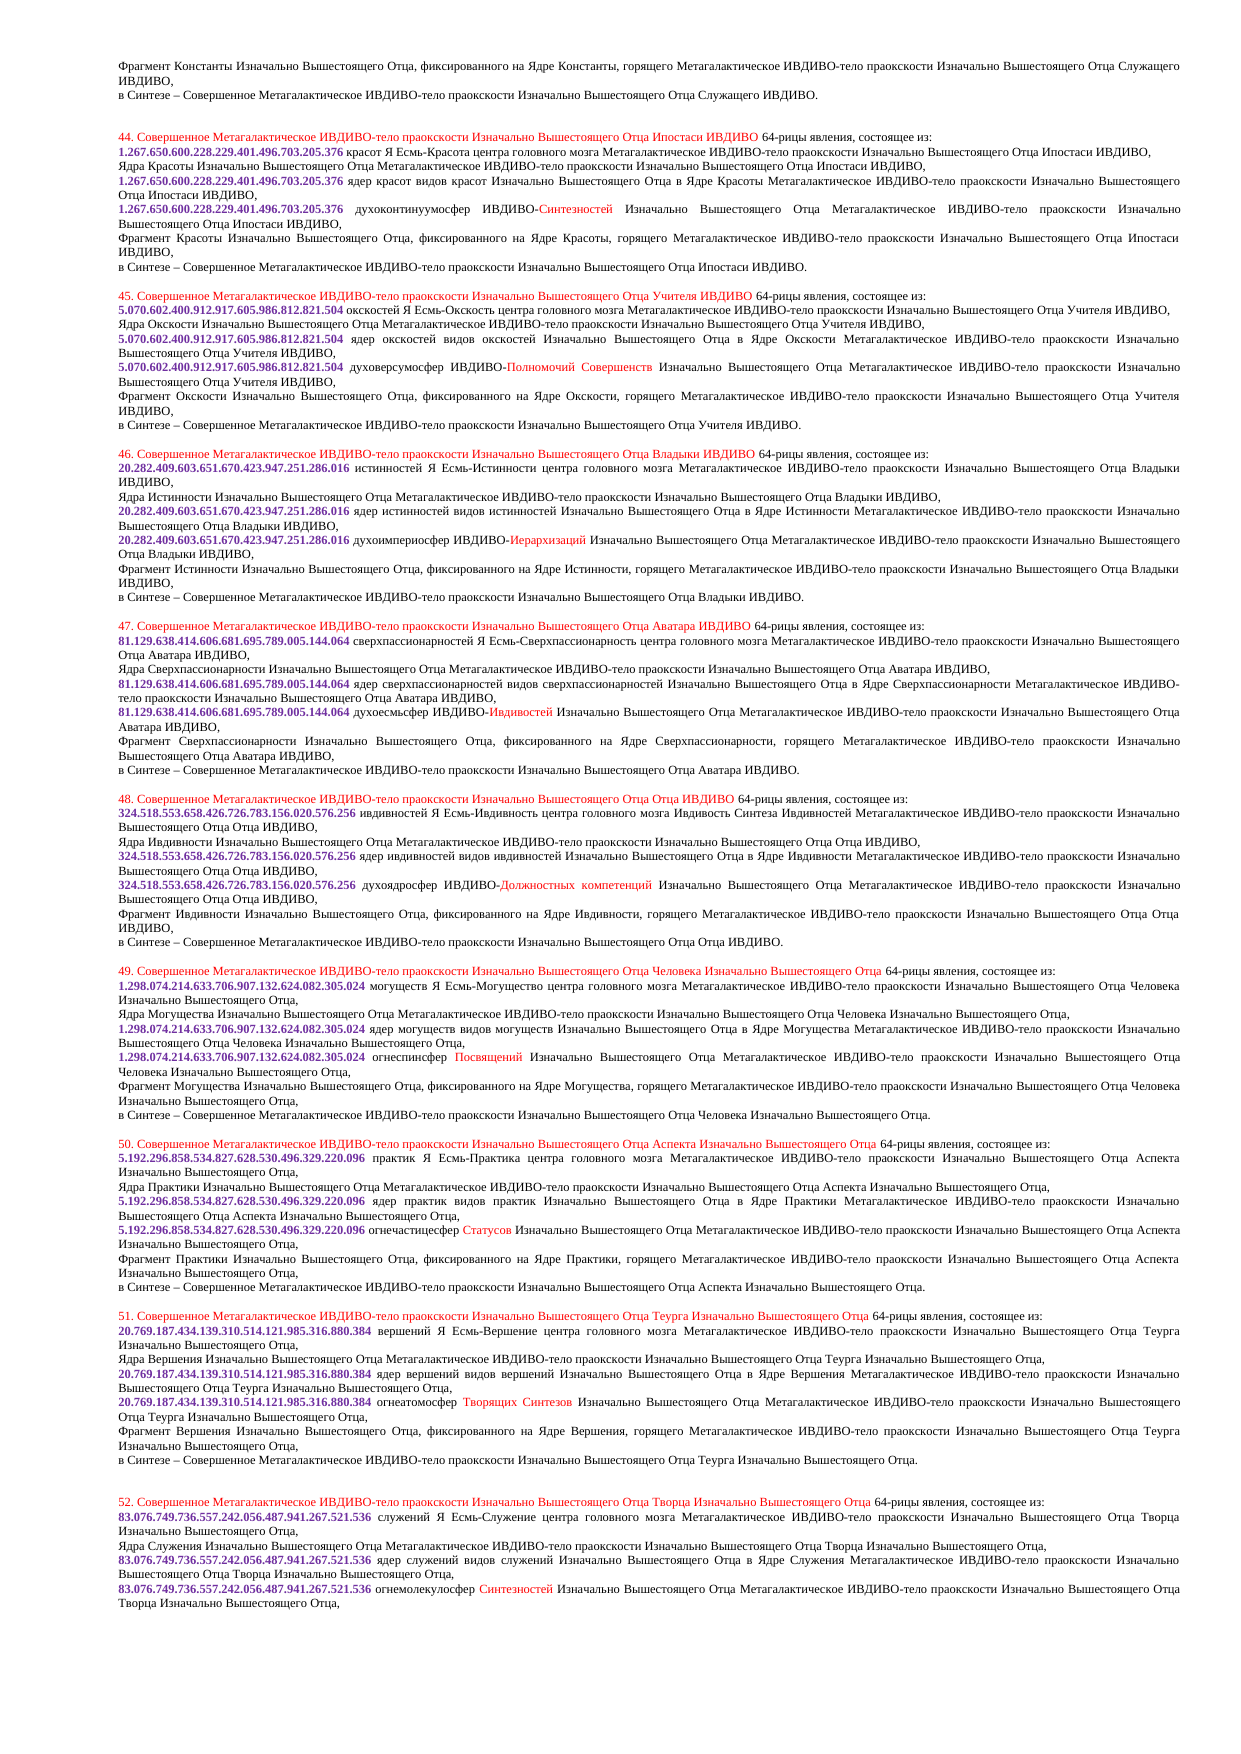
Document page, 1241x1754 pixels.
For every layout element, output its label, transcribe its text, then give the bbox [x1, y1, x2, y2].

text Ядра Ивдивности Изначально Вышестоящего Отца Метагалактическое ИВДИВО-тело праокскости Изначально Вышестоящего Отца Отца ИВДИВО, [118, 834, 1181, 849]
text 44. Совершенное Метагалактическое ИВДИВО-тело праокскости Изначально Вышестоящего Отца Ипостаси ИВДИВО 64-рицы явления, состоящее из: [118, 130, 1181, 144]
text Ядра Сверхпассионарности Изначально Вышестоящего Отца Метагалактическое ИВДИВО-тело праокскости Изначально Вышестоящего Отца Аватара ИВДИВО, [118, 662, 1181, 676]
text Фрагмент Красоты Изначально Вышестоящего Отца, фиксированного на Ядре Красоты, горящего Метагалактическое ИВДИВО-тело праокскости Изначально Вышестоящего Отца Ипостаси ИВДИВО, [118, 231, 1181, 259]
text 81.129.638.414.606.681.695.789.005.144.064 духоесмьсфер ИВДИВО-Ивдивостей Изначально Вышестоящего Отца Метагалактическое ИВДИВО-тело праокскости Изначально Вышестоящего Отца Аватара ИВДИВО, [118, 705, 1181, 734]
text Фрагмент Константы Изначально Вышестоящего Отца, фиксированного на Ядре Константы, горящего Метагалактическое ИВДИВО-тело праокскости Изначально Вышестоящего Отца Служащего ИВДИВО, [118, 59, 1181, 88]
text в Синтезе – Совершенное Метагалактическое ИВДИВО-тело праокскости Изначально Вышестоящего Отца Владыки ИВДИВО. [118, 590, 1181, 604]
text 1.298.074.214.633.706.907.132.624.082.305.024 ядер могуществ видов могуществ Изначально Вышестоящего Отца в Ядре Могущества Метагалактическое ИВДИВО-тело праокскости Изначально Вышестоящего Отца Человека Изначально Вышестоящего Отца, [118, 1021, 1181, 1050]
text Ядра Служения Изначально Вышестоящего Отца Метагалактическое ИВДИВО-тело праокскости Изначально Вышестоящего Отца Творца Изначально Вышестоящего Отца, [118, 1538, 1181, 1553]
text Ядра Красоты Изначально Вышестоящего Отца Метагалактическое ИВДИВО-тело праокскости Изначально Вышестоящего Отца Ипостаси ИВДИВО, [118, 159, 1181, 173]
text 20.769.187.434.139.310.514.121.985.316.880.384 ядер вершений видов вершений Изначально Вышестоящего Отца в Ядре Вершения Метагалактическое ИВДИВО-тело праокскости Изначально Вышестоящего Отца Теурга Изначально Вышестоящего Отца, [118, 1366, 1181, 1395]
text 324.518.553.658.426.726.783.156.020.576.256 ядер ивдивностей видов ивдивностей Изначально Вышестоящего Отца в Ядре Ивдивности Метагалактическое ИВДИВО-тело праокскости Изначально Вышестоящего Отца Отца ИВДИВО, [118, 849, 1181, 878]
text 81.129.638.414.606.681.695.789.005.144.064 сверхпассионарностей Я Есмь-Сверхпассионарность центра головного мозга Метагалактическое ИВДИВО-тело праокскости Изначально Вышестоящего Отца Аватара ИВДИВО, [118, 633, 1181, 662]
text в Синтезе – Совершенное Метагалактическое ИВДИВО-тело праокскости Изначально Вышестоящего Отца Отца ИВДИВО. [118, 935, 1181, 949]
text 20.769.187.434.139.310.514.121.985.316.880.384 вершений Я Есмь-Вершение центра головного мозга Метагалактическое ИВДИВО-тело праокскости Изначально Вышестоящего Отца Теурга Изначально Вышестоящего Отца, [118, 1323, 1181, 1352]
text 20.282.409.603.651.670.423.947.251.286.016 духоимпериосфер ИВДИВО-Иерархизаций Изначально Вышестоящего Отца Метагалактическое ИВДИВО-тело праокскости Изначально Вышестоящего Отца Владыки ИВДИВО, [118, 533, 1181, 561]
text Фрагмент Могущества Изначально Вышестоящего Отца, фиксированного на Ядре Могущества, горящего Метагалактическое ИВДИВО-тело праокскости Изначально Вышестоящего Отца Человека Изначально Вышестоящего Отца, [118, 1079, 1181, 1108]
text в Синтезе – Совершенное Метагалактическое ИВДИВО-тело праокскости Изначально Вышестоящего Отца Теурга Изначально Вышестоящего Отца. [118, 1453, 1181, 1467]
text 5.070.602.400.912.917.605.986.812.821.504 ядер окскостей видов окскостей Изначально Вышестоящего Отца в Ядре Окскости Метагалактическое ИВДИВО-тело праокскости Изначально Вышестоящего Отца Учителя ИВДИВО, [118, 331, 1181, 360]
text Ядра Вершения Изначально Вышестоящего Отца Метагалактическое ИВДИВО-тело праокскости Изначально Вышестоящего Отца Теурга Изначально Вышестоящего Отца, [118, 1352, 1181, 1366]
text Ядра Могущества Изначально Вышестоящего Отца Метагалактическое ИВДИВО-тело праокскости Изначально Вышестоящего Отца Человека Изначально Вышестоящего Отца, [118, 1007, 1181, 1021]
text 1.298.074.214.633.706.907.132.624.082.305.024 могуществ Я Есмь-Могущество центра головного мозга Метагалактическое ИВДИВО-тело праокскости Изначально Вышестоящего Отца Человека Изначально Вышестоящего Отца, [118, 978, 1181, 1007]
text 1.267.650.600.228.229.401.496.703.205.376 ядер красот видов красот Изначально Вышестоящего Отца в Ядре Красоты Метагалактическое ИВДИВО-тело праокскости Изначально Вышестоящего Отца Ипостаси ИВДИВО, [118, 173, 1181, 202]
text 83.076.749.736.557.242.056.487.941.267.521.536 огнемолекулосфер Синтезностей Изначально Вышестоящего Отца Метагалактическое ИВДИВО-тело праокскости Изначально Вышестоящего Отца Творца Изначально Вышестоящего Отца, [118, 1581, 1181, 1610]
text 83.076.749.736.557.242.056.487.941.267.521.536 ядер служений видов служений Изначально Вышестоящего Отца в Ядре Служения Метагалактическое ИВДИВО-тело праокскости Изначально Вышестоящего Отца Творца Изначально Вышестоящего Отца, [118, 1553, 1181, 1581]
text в Синтезе – Совершенное Метагалактическое ИВДИВО-тело праокскости Изначально Вышестоящего Отца Ипостаси ИВДИВО. [118, 259, 1181, 274]
text 83.076.749.736.557.242.056.487.941.267.521.536 служений Я Есмь-Служение центра головного мозга Метагалактическое ИВДИВО-тело праокскости Изначально Вышестоящего Отца Творца Изначально Вышестоящего Отца, [118, 1509, 1181, 1538]
text 1.298.074.214.633.706.907.132.624.082.305.024 огнеспинсфер Посвящений Изначально Вышестоящего Отца Метагалактическое ИВДИВО-тело праокскости Изначально Вышестоящего Отца Человека Изначально Вышестоящего Отца, [118, 1050, 1181, 1079]
text Фрагмент Вершения Изначально Вышестоящего Отца, фиксированного на Ядре Вершения, горящего Метагалактическое ИВДИВО-тело праокскости Изначально Вышестоящего Отца Теурга Изначально Вышестоящего Отца, [118, 1424, 1181, 1453]
text Фрагмент Ивдивности Изначально Вышестоящего Отца, фиксированного на Ядре Ивдивности, горящего Метагалактическое ИВДИВО-тело праокскости Изначально Вышестоящего Отца Отца ИВДИВО, [118, 906, 1181, 935]
text в Синтезе – Совершенное Метагалактическое ИВДИВО-тело праокскости Изначально Вышестоящего Отца Человека Изначально Вышестоящего Отца. [118, 1108, 1181, 1122]
text 5.192.296.858.534.827.628.530.496.329.220.096 практик Я Есмь-Практика центра головного мозга Метагалактическое ИВДИВО-тело праокскости Изначально Вышестоящего Отца Аспекта Изначально Вышестоящего Отца, [118, 1151, 1181, 1179]
text 20.282.409.603.651.670.423.947.251.286.016 ядер истинностей видов истинностей Изначально Вышестоящего Отца в Ядре Истинности Метагалактическое ИВДИВО-тело праокскости Изначально Вышестоящего Отца Владыки ИВДИВО, [118, 504, 1181, 533]
text в Синтезе – Совершенное Метагалактическое ИВДИВО-тело праокскости Изначально Вышестоящего Отца Служащего ИВДИВО. [118, 88, 1181, 102]
text 1.267.650.600.228.229.401.496.703.205.376 духоконтинуумосфер ИВДИВО-Синтезностей Изначально Вышестоящего Отца Метагалактическое ИВДИВО-тело праокскости Изначально Вышестоящего Отца Ипостаси ИВДИВО, [118, 202, 1181, 231]
text 52. Совершенное Метагалактическое ИВДИВО-тело праокскости Изначально Вышестоящего Отца Творца Изначально Вышестоящего Отца 64-рицы явления, состоящее из: [118, 1495, 1181, 1509]
text 46. Совершенное Метагалактическое ИВДИВО-тело праокскости Изначально Вышестоящего Отца Владыки ИВДИВО 64-рицы явления, состоящее из: [118, 446, 1181, 461]
text Фрагмент Сверхпассионарности Изначально Вышестоящего Отца, фиксированного на Ядре Сверхпассионарности, горящего Метагалактическое ИВДИВО-тело праокскости Изначально Вышестоящего Отца Аватара ИВДИВО, [118, 734, 1181, 763]
text 5.070.602.400.912.917.605.986.812.821.504 духоверсумосфер ИВДИВО-Полномочий Совершенств Изначально Вышестоящего Отца Метагалактическое ИВДИВО-тело праокскости Изначально Вышестоящего Отца Учителя ИВДИВО, [118, 360, 1181, 389]
text 81.129.638.414.606.681.695.789.005.144.064 ядер сверхпассионарностей видов сверхпассионарностей Изначально Вышестоящего Отца в Ядре Сверхпассионарности Метагалактическое ИВДИВО-тело праокскости Изначально Вышестоящего Отца Аватара ИВДИВО, [118, 676, 1181, 705]
text 5.070.602.400.912.917.605.986.812.821.504 окскостей Я Есмь-Окскость центра головного мозга Метагалактическое ИВДИВО-тело праокскости Изначально Вышестоящего Отца Учителя ИВДИВО, [118, 303, 1181, 317]
text Ядра Окскости Изначально Вышестоящего Отца Метагалактическое ИВДИВО-тело праокскости Изначально Вышестоящего Отца Учителя ИВДИВО, [118, 317, 1181, 331]
text 51. Совершенное Метагалактическое ИВДИВО-тело праокскости Изначально Вышестоящего Отца Теурга Изначально Вышестоящего Отца 64-рицы явления, состоящее из: [118, 1309, 1181, 1323]
text 20.282.409.603.651.670.423.947.251.286.016 истинностей Я Есмь-Истинности центра головного мозга Метагалактическое ИВДИВО-тело праокскости Изначально Вышестоящего Отца Владыки ИВДИВО, [118, 461, 1181, 489]
text 49. Совершенное Метагалактическое ИВДИВО-тело праокскости Изначально Вышестоящего Отца Человека Изначально Вышестоящего Отца 64-рицы явления, состоящее из: [118, 964, 1181, 978]
text в Синтезе – Совершенное Метагалактическое ИВДИВО-тело праокскости Изначально Вышестоящего Отца Учителя ИВДИВО. [118, 418, 1181, 432]
text 45. Совершенное Метагалактическое ИВДИВО-тело праокскости Изначально Вышестоящего Отца Учителя ИВДИВО 64-рицы явления, состоящее из: [118, 288, 1181, 303]
text 48. Совершенное Метагалактическое ИВДИВО-тело праокскости Изначально Вышестоящего Отца Отца ИВДИВО 64-рицы явления, состоящее из: [118, 791, 1181, 806]
text 47. Совершенное Метагалактическое ИВДИВО-тело праокскости Изначально Вышестоящего Отца Аватара ИВДИВО 64-рицы явления, состоящее из: [118, 619, 1181, 633]
text в Синтезе – Совершенное Метагалактическое ИВДИВО-тело праокскости Изначально Вышестоящего Отца Аспекта Изначально Вышестоящего Отца. [118, 1280, 1181, 1294]
text Фрагмент Окскости Изначально Вышестоящего Отца, фиксированного на Ядре Окскости, горящего Метагалактическое ИВДИВО-тело праокскости Изначально Вышестоящего Отца Учителя ИВДИВО, [118, 389, 1181, 418]
text 20.769.187.434.139.310.514.121.985.316.880.384 огнеатомосфер Творящих Синтезов Изначально Вышестоящего Отца Метагалактическое ИВДИВО-тело праокскости Изначально Вышестоящего Отца Теурга Изначально Вышестоящего Отца, [118, 1395, 1181, 1424]
text Ядра Истинности Изначально Вышестоящего Отца Метагалактическое ИВДИВО-тело праокскости Изначально Вышестоящего Отца Владыки ИВДИВО, [118, 489, 1181, 504]
text 5.192.296.858.534.827.628.530.496.329.220.096 огнечастицесфер Статусов Изначально Вышестоящего Отца Метагалактическое ИВДИВО-тело праокскости Изначально Вышестоящего Отца Аспекта Изначально Вышестоящего Отца, [118, 1223, 1181, 1251]
text 50. Совершенное Метагалактическое ИВДИВО-тело праокскости Изначально Вышестоящего Отца Аспекта Изначально Вышестоящего Отца 64-рицы явления, состоящее из: [118, 1136, 1181, 1151]
text 1.267.650.600.228.229.401.496.703.205.376 красот Я Есмь-Красота центра головного мозга Метагалактическое ИВДИВО-тело праокскости Изначально Вышестоящего Отца Ипостаси ИВДИВО, [118, 144, 1181, 159]
text в Синтезе – Совершенное Метагалактическое ИВДИВО-тело праокскости Изначально Вышестоящего Отца Аватара ИВДИВО. [118, 763, 1181, 777]
text 324.518.553.658.426.726.783.156.020.576.256 духоядросфер ИВДИВО-Должностных компетенций Изначально Вышестоящего Отца Метагалактическое ИВДИВО-тело праокскости Изначально Вышестоящего Отца Отца ИВДИВО, [118, 878, 1181, 906]
text 5.192.296.858.534.827.628.530.496.329.220.096 ядер практик видов практик Изначально Вышестоящего Отца в Ядре Практики Метагалактическое ИВДИВО-тело праокскости Изначально Вышестоящего Отца Аспекта Изначально Вышестоящего Отца, [118, 1194, 1181, 1223]
text Фрагмент Практики Изначально Вышестоящего Отца, фиксированного на Ядре Практики, горящего Метагалактическое ИВДИВО-тело праокскости Изначально Вышестоящего Отца Аспекта Изначально Вышестоящего Отца, [118, 1251, 1181, 1280]
text Фрагмент Истинности Изначально Вышестоящего Отца, фиксированного на Ядре Истинности, горящего Метагалактическое ИВДИВО-тело праокскости Изначально Вышестоящего Отца Владыки ИВДИВО, [118, 561, 1181, 590]
text Ядра Практики Изначально Вышестоящего Отца Метагалактическое ИВДИВО-тело праокскости Изначально Вышестоящего Отца Аспекта Изначально Вышестоящего Отца, [118, 1179, 1181, 1194]
text 324.518.553.658.426.726.783.156.020.576.256 ивдивностей Я Есмь-Ивдивность центра головного мозга Ивдивость Синтеза Ивдивностей Метагалактическое ИВДИВО-тело праокскости Изначально Вышестоящего Отца Отца ИВДИВО, [118, 806, 1181, 834]
